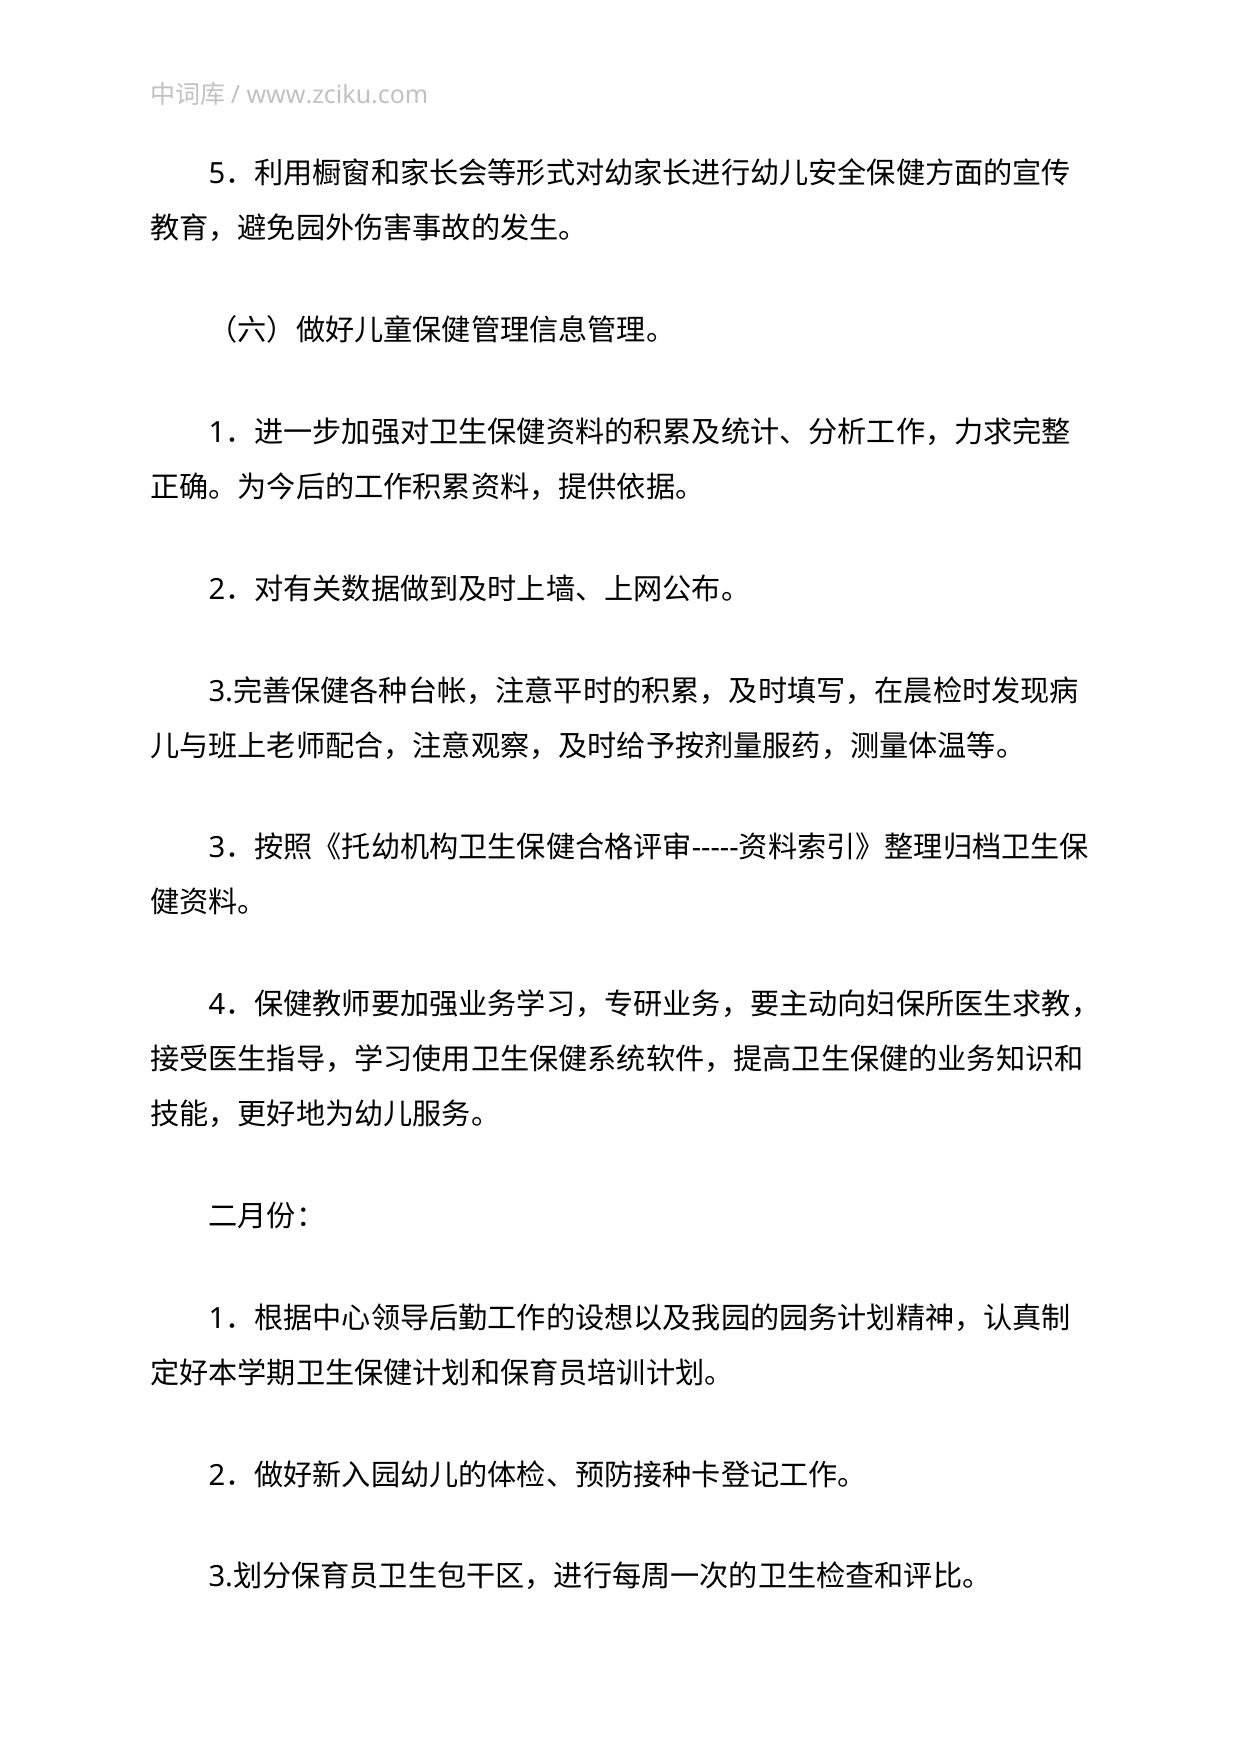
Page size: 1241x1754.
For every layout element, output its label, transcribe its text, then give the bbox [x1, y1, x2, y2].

text 2．对有关数据做到及时上墙、上网公布。 [150, 565, 1090, 608]
text 1．进一步加强对卫生保健资料的积累及统计、分析工作，力求完整正确。为今后的工作积累资料，提供依据。 [150, 408, 1090, 506]
text 3.完善保健各种台帐，注意平时的积累，及时填写，在晨检时发现病儿与班上老师配合，注意观察，及时给予按剂量服药，测量体温等。 [150, 667, 1090, 764]
text 3.划分保育员卫生包干区，进行每周一次的卫生检查和评比。 [150, 1553, 1090, 1595]
text 3．按照《托幼机构卫生保健合格评审-----资料索引》整理归档卫生保健资料。 [150, 824, 1090, 921]
text （六）做好儿童保健管理信息管理。 [150, 307, 1090, 349]
text 4．保健教师要加强业务学习，专研业务，要主动向妇保所医生求教，接受医生指导，学习使用卫生保健系统软件，提高卫生保健的业务知识和技能，更好地为幼儿服务。 [150, 981, 1090, 1133]
text 二月份： [150, 1192, 1090, 1235]
text 1．根据中心领导后勤工作的设想以及我园的园务计划精神，认真制定好本学期卫生保健计划和保育员培训计划。 [150, 1294, 1090, 1392]
text 5．利用橱窗和家长会等形式对幼家长进行幼儿安全保健方面的宣传教育，避免园外伤害事故的发生。 [150, 150, 1090, 247]
text 2．做好新入园幼儿的体检、预防接种卡登记工作。 [150, 1451, 1090, 1493]
